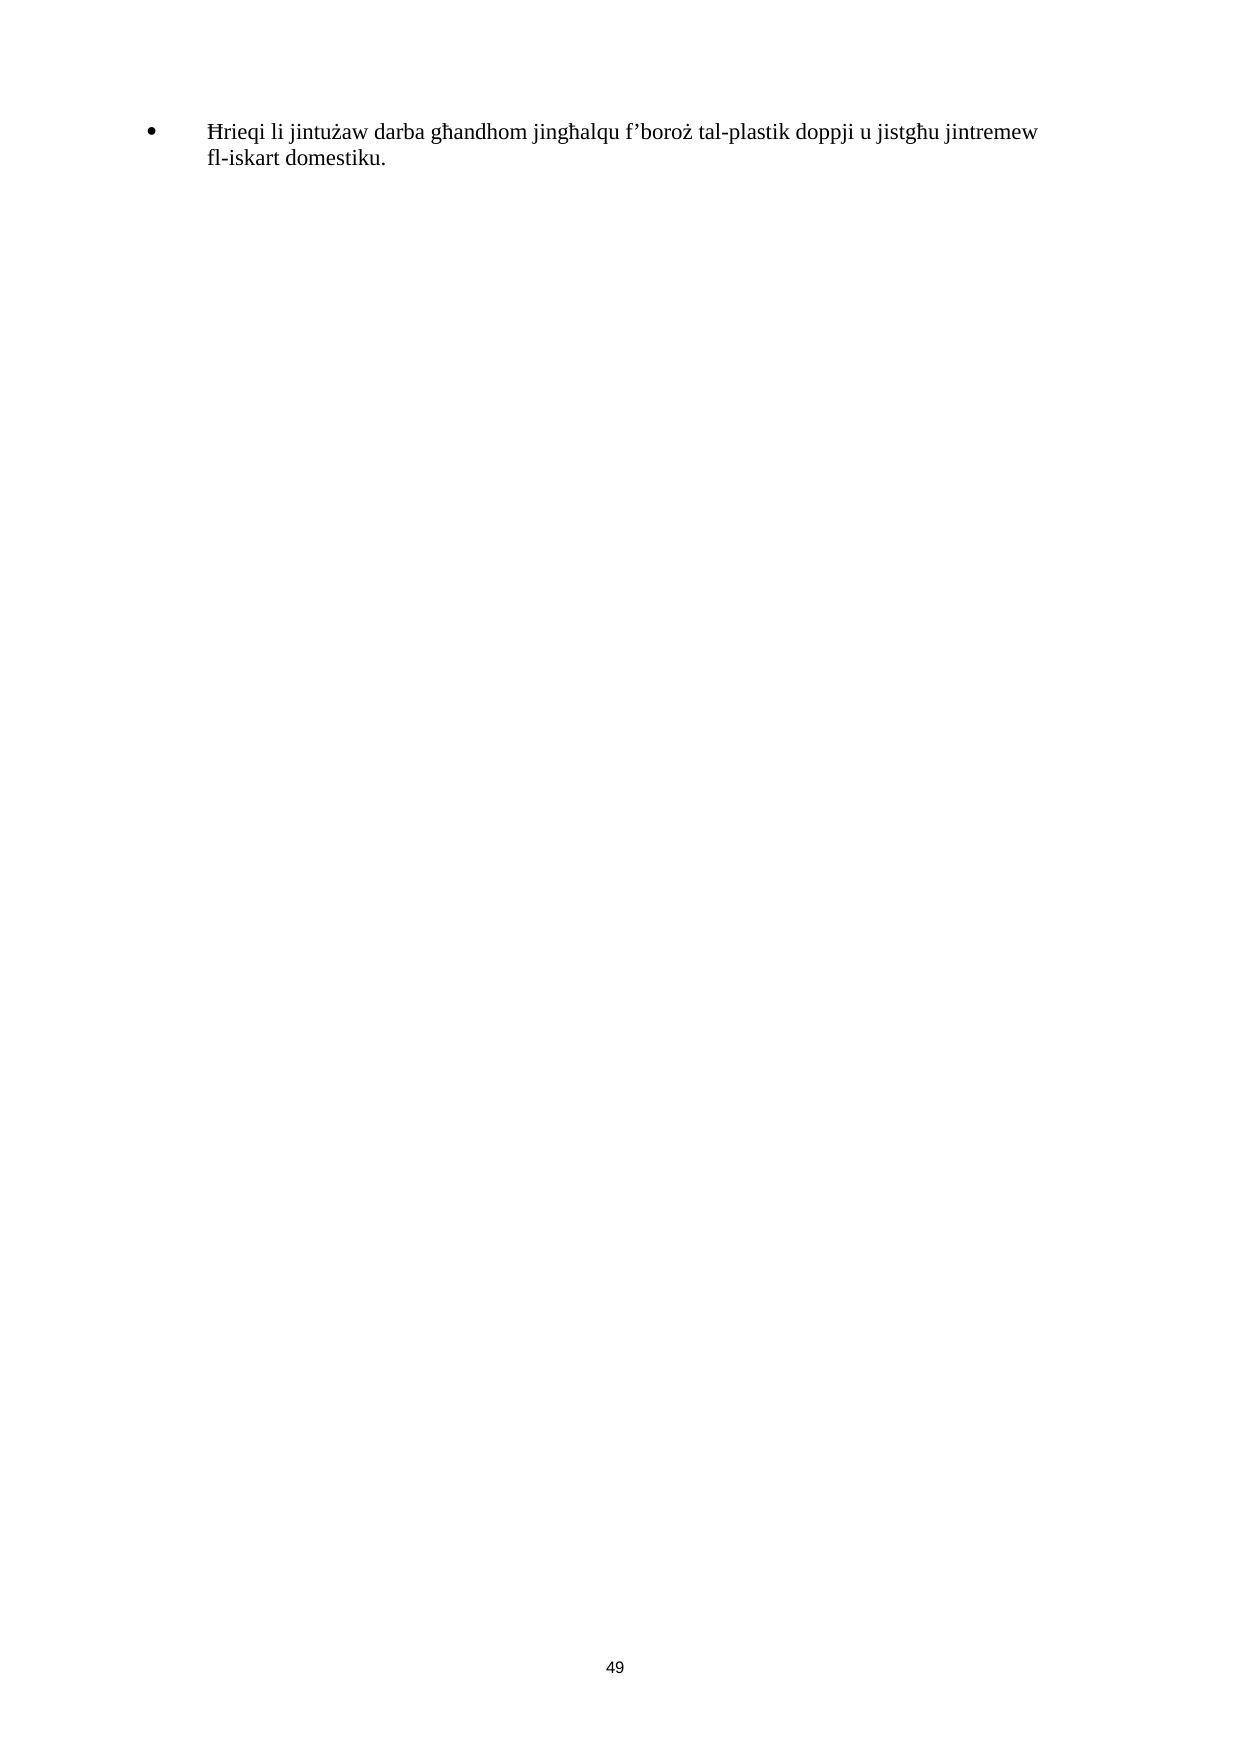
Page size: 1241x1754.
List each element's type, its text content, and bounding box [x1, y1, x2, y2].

list Ħrieqi li jintużaw darba għandhom jingħalqu f’boroż tal-plastik doppji u jistgħu jintremew fl-iskart domestiku. [148, 118, 1092, 171]
